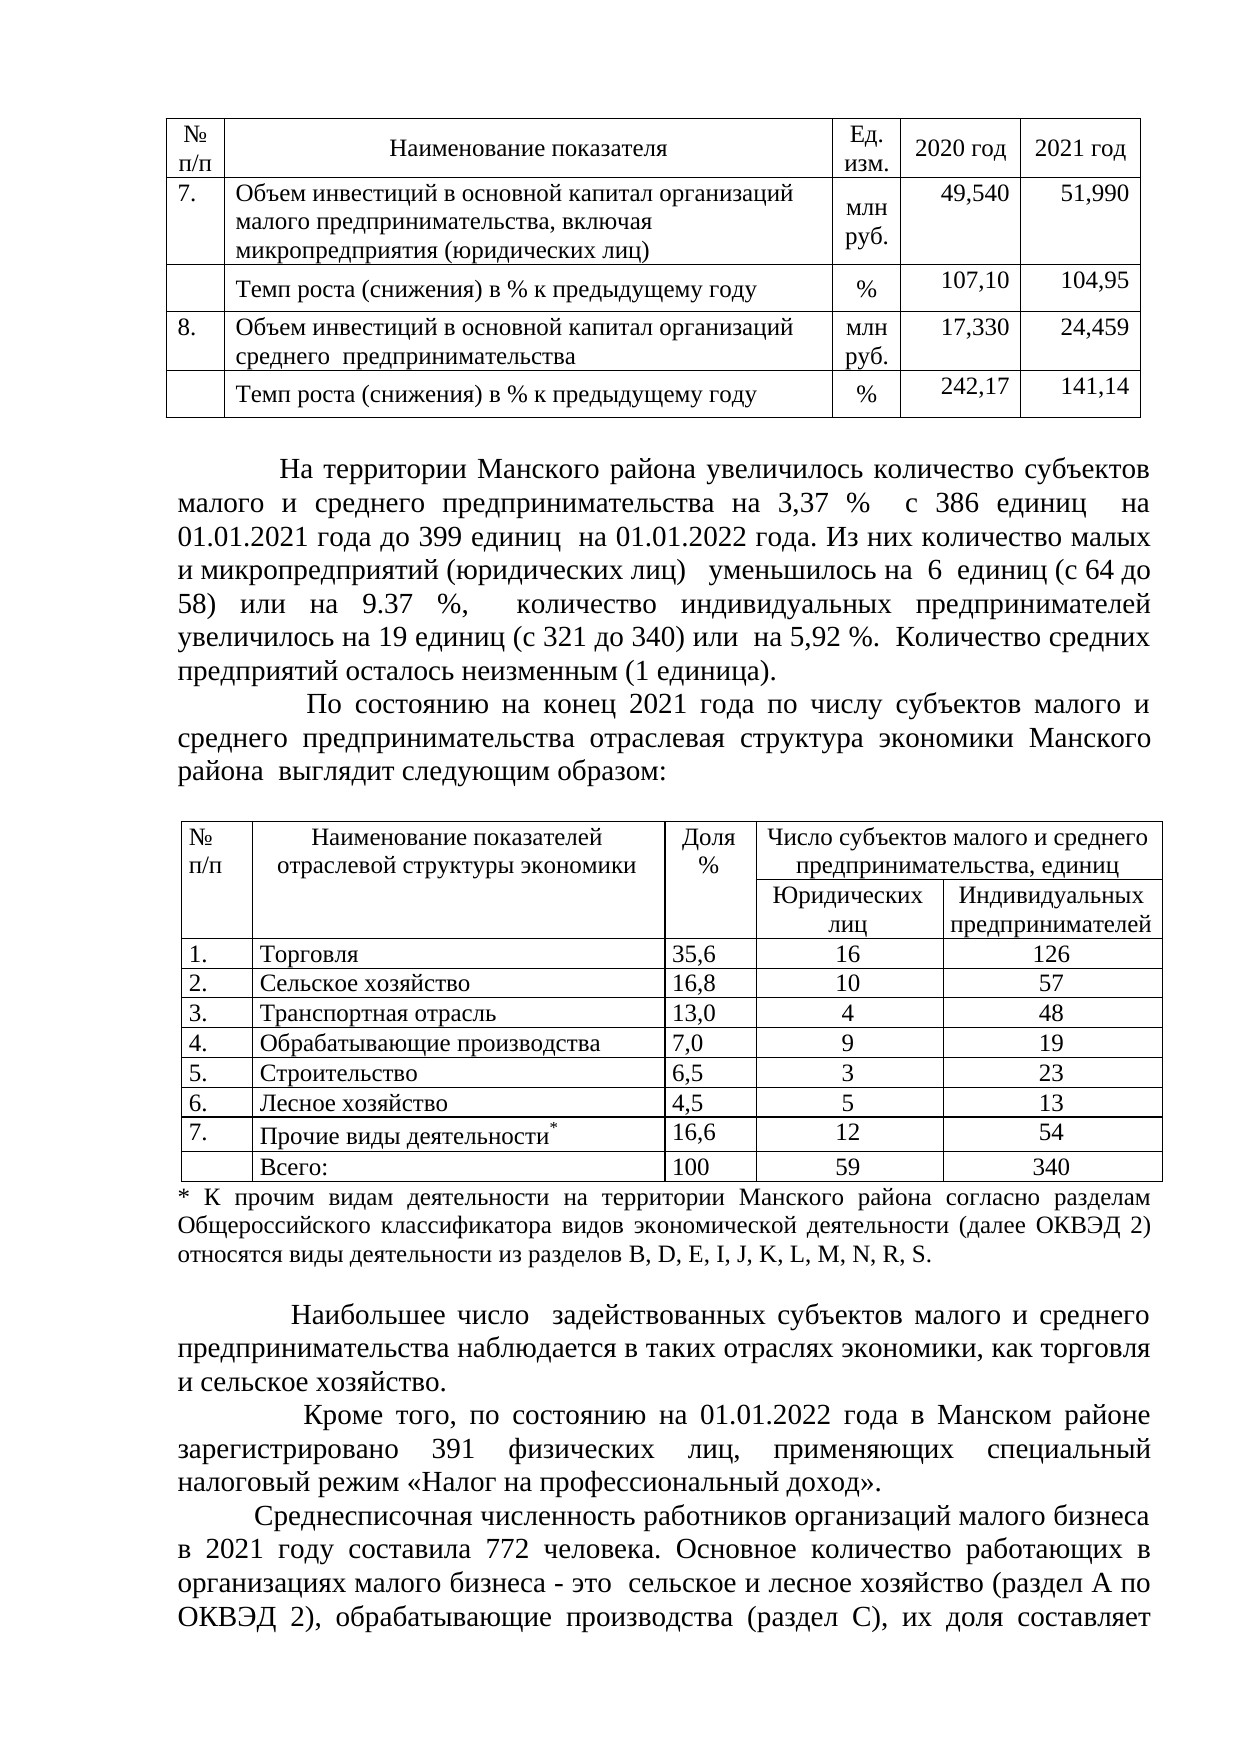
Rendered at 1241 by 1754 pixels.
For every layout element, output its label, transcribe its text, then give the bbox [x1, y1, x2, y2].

table_cell 24,459 [1021, 312, 1140, 370]
table_cell % [833, 265, 900, 311]
table_cell 340 [944, 1152, 1162, 1181]
table_cell Всего: [253, 1152, 664, 1181]
table_cell 23 [944, 1058, 1162, 1087]
text Наибольшее число задействованных субъектов малого и среднего предпринимательства наблюдается в таких отраслях экономики, как торговля и сельское хозяйство. [177, 1297, 1152, 1397]
table_header 2020 год [901, 119, 1020, 177]
table_cell 8. [167, 312, 224, 370]
table_cell млн руб. [833, 312, 900, 370]
text Кроме того, по состоянию на 01.01.2022 года в Манском районе зарегистрировано 391 физических лиц, применяющих специальный налоговый режим «Налог на профессиональный доход». [177, 1397, 1152, 1498]
table_cell Темп роста (снижения) в % к предыдущему году [225, 265, 832, 311]
table_cell 16,8 [666, 969, 756, 997]
table_cell Строительство [253, 1058, 664, 1087]
table_cell [182, 1152, 252, 1181]
table_cell 3. [182, 998, 252, 1027]
table_cell 51,990 [1021, 178, 1140, 264]
table_cell 10 [757, 969, 943, 997]
table_cell Индивидуальных предпринимателей [944, 880, 1162, 938]
table_cell 4,5 [666, 1088, 756, 1116]
text По состоянию на конец 2021 года по числу субъектов малого и среднего предпринимательства отраслевая структура экономики Манского района выглядит следующим образом: [177, 686, 1152, 787]
table_cell 7,0 [666, 1028, 756, 1057]
table_cell 6,5 [666, 1058, 756, 1087]
table_cell Объем инвестиций в основной капитал организаций среднего предпринимательства [225, 312, 832, 370]
table_cell 59 [757, 1152, 943, 1181]
table_header № п/п [182, 822, 252, 938]
table_cell 5. [182, 1058, 252, 1087]
table_cell 13 [944, 1088, 1162, 1116]
table_cell 1. [182, 939, 252, 967]
table_cell Лесное хозяйство [253, 1088, 664, 1116]
table_cell 4 [757, 998, 943, 1027]
table_cell 13,0 [666, 998, 756, 1027]
table_cell 4. [182, 1028, 252, 1057]
table_cell 35,6 [666, 939, 756, 967]
text * К прочим видам деятельности на территории Манского района согласно разделам Общероссийского классификатора видов экономической деятельности (далее ОКВЭД 2) относятся виды деятельности из разделов B, D, E, I, J, K, L, M, N, R, S. [177, 1182, 1152, 1268]
table_cell 57 [944, 969, 1162, 997]
table_header 2021 год [1021, 119, 1140, 177]
table_cell 17,330 [901, 312, 1020, 370]
table_cell 104,95 [1021, 265, 1140, 311]
table_cell 3 [757, 1058, 943, 1087]
table_cell 6. [182, 1088, 252, 1116]
table_header Доля % [666, 822, 756, 938]
table_header № п/п [167, 119, 224, 177]
table_header Ед. изм. [833, 119, 900, 177]
table_cell 16 [757, 939, 943, 967]
table_header Наименование показателей отраслевой структуры экономики [253, 822, 664, 938]
table_cell 49,540 [901, 178, 1020, 264]
table_cell 141,14 [1021, 371, 1140, 417]
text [177, 1498, 1152, 1632]
table_cell Объем инвестиций в основной капитал организаций малого предпринимательства, включая микропредприятия (юридических лиц) [225, 178, 832, 264]
table_cell [167, 265, 224, 311]
text На территории Манского района увеличилось количество субъектов малого и среднего предпринимательства на 3,37 % с 386 единиц на 01.01.2021 года до 399 единиц на 01.01.2022 года. Из них количество малых и микропредприятий (юридических лиц) уменьшилось на 6 единиц (с 64 до 58) или на 9.37 %, количество индивидуальных предпринимателей увеличилось на 19 единиц (с 321 до 340) или на 5,92 %. Количество средних предприятий осталось неизменным (1 единица). [177, 452, 1152, 686]
table_cell Юридических лиц [757, 880, 943, 938]
table_cell Прочие виды деятельности* [253, 1118, 664, 1151]
table_cell 126 [944, 939, 1162, 967]
table_cell 7. [182, 1118, 252, 1151]
table_header Число субъектов малого и среднего предпринимательства, единиц [757, 822, 1162, 879]
table_cell 2. [182, 969, 252, 997]
table_cell млн руб. [833, 178, 900, 264]
table_cell % [833, 371, 900, 417]
table_cell Транспортная отрасль [253, 998, 664, 1027]
table_cell [167, 371, 224, 417]
table_cell 19 [944, 1028, 1162, 1057]
table_cell 16,6 [666, 1118, 756, 1151]
table_cell 242,17 [901, 371, 1020, 417]
table_cell Сельское хозяйство [253, 969, 664, 997]
table_cell 54 [944, 1118, 1162, 1151]
table_cell 12 [757, 1118, 943, 1151]
table_cell 7. [167, 178, 224, 264]
table_header Наименование показателя [225, 119, 832, 177]
table_cell 100 [666, 1152, 756, 1181]
table_cell 9 [757, 1028, 943, 1057]
table_cell Темп роста (снижения) в % к предыдущему году [225, 371, 832, 417]
table_cell 5 [757, 1088, 943, 1116]
table_cell 107,10 [901, 265, 1020, 311]
table_cell 48 [944, 998, 1162, 1027]
table_cell Торговля [253, 939, 664, 967]
table_cell Обрабатывающие производства [253, 1028, 664, 1057]
